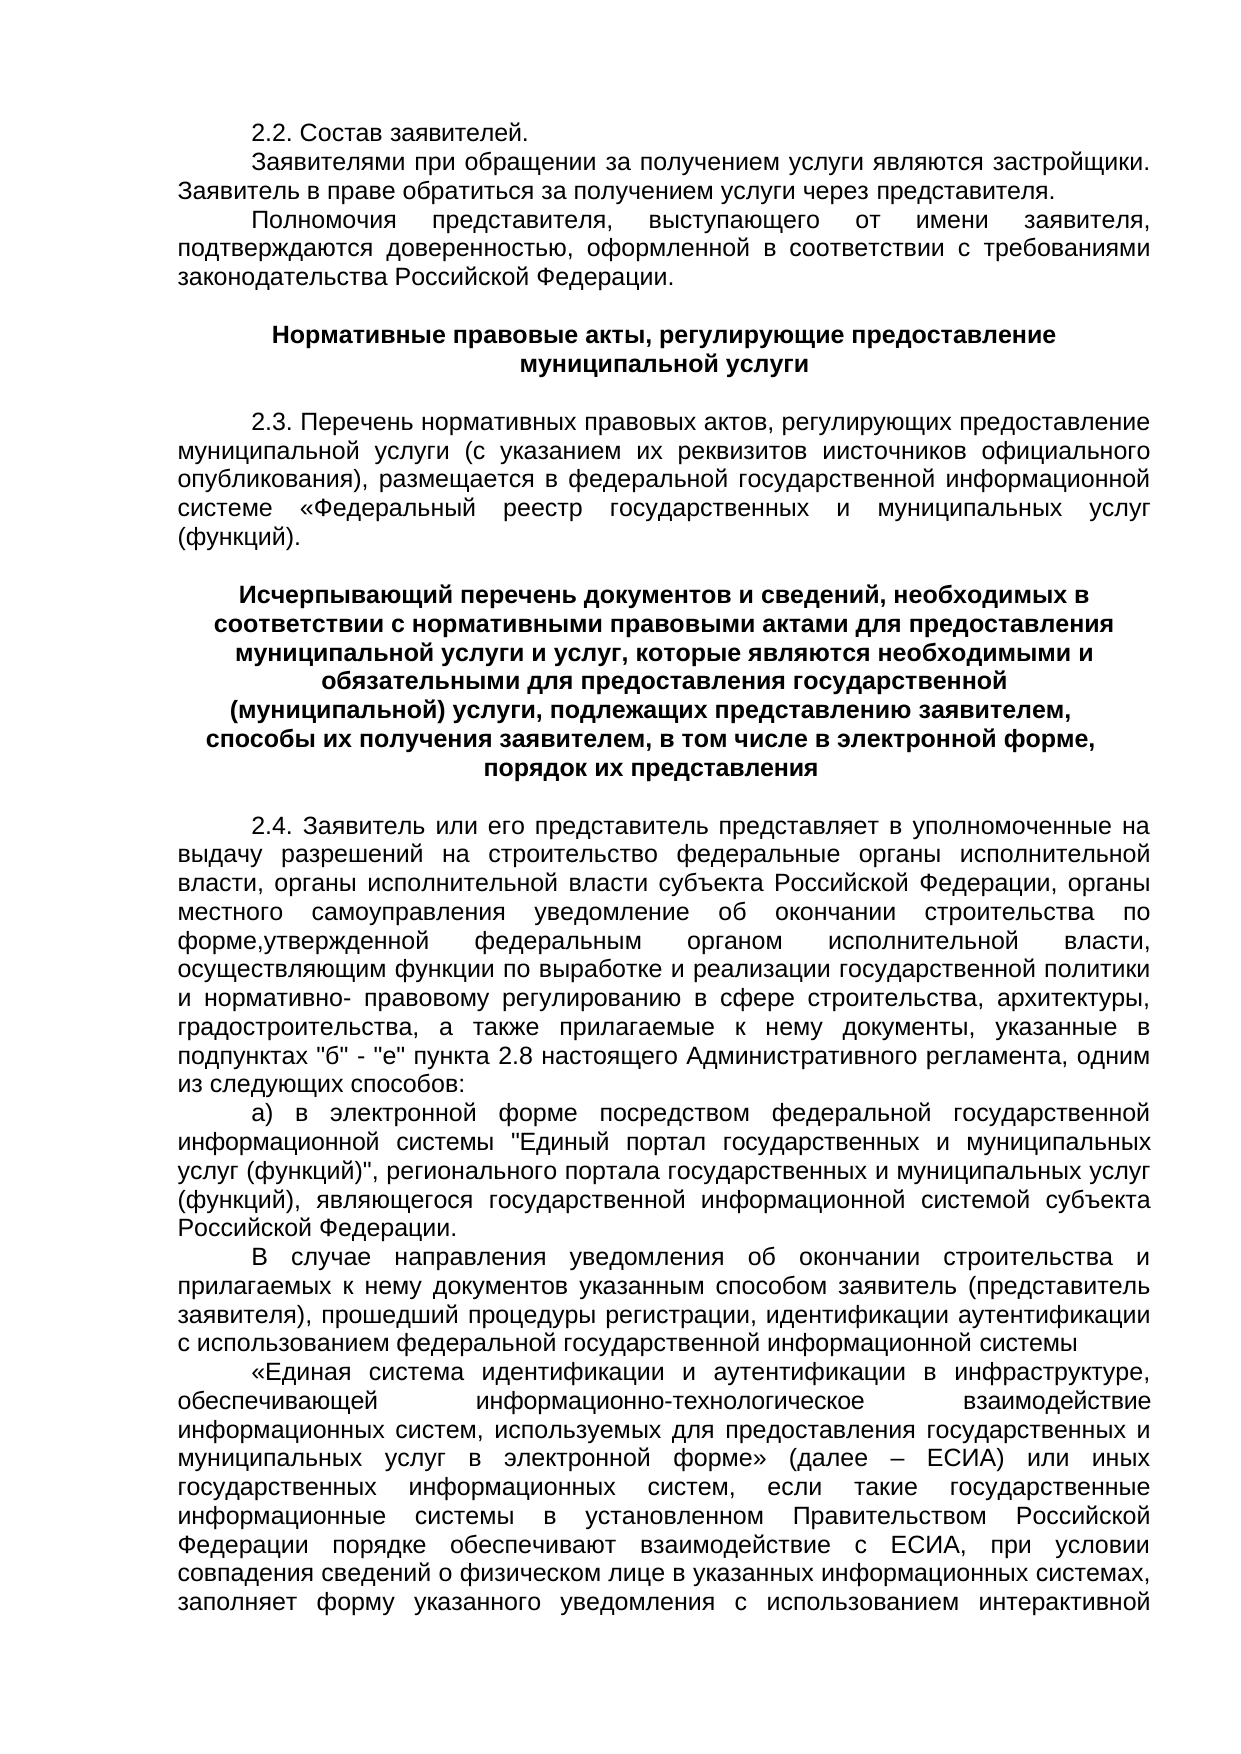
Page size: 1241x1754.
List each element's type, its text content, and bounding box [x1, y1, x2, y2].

text (муниципальной) услуги, подлежащих представлению заявителем, способы их получения заявителем, в том числе в электронной форме, порядок их представления [177, 695, 1124, 781]
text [177, 1357, 1151, 1616]
text Заявителями при обращении за получением услуги являются застройщики. Заявитель в праве обратиться за получением услуги через представителя. [177, 147, 1151, 204]
subtitle Исчерпывающий перечень документов и сведений, необходимых в соответствии с нормативными правовыми актами для предоставления муниципальной услуги и услуг, которые являются необходимыми и обязательными для предоставления государственной [177, 580, 1152, 695]
list 2.2. Состав заявителей. [177, 118, 1152, 147]
text В случае направления уведомления об окончании строительства и прилагаемых к нему документов указанным способом заявитель (представитель заявителя), прошедший процедуры регистрации, идентификации аутентификации с использованием федеральной государственной информационной системы [177, 1242, 1151, 1357]
text а) в электронной форме посредством федеральной государственной информационной системы "Единый портал государственных и муниципальных услуг (функций)", регионального портала государственных и муниципальных услуг (функций), являющегося государственной информационной системой субъекта Российской Федерации. [177, 1098, 1151, 1242]
subtitle Нормативные правовые акты, регулирующие предоставление муниципальной услуги [177, 320, 1151, 378]
list 2.4. Заявитель или его представитель представляет в уполномоченные на выдачу разрешений на строительство федеральные органы исполнительной власти, органы исполнительной власти субъекта Российской Федерации, органы местного самоуправления уведомление об окончании строительства по форме,утвержденной федеральным органом исполнительной власти, осуществляющим функции по выработке и реализации государственной политики и нормативно- правовому регулированию в сфере строительства, архитектуры, градостроительства, а также прилагаемые к нему документы, указанные в подпунктах "б" - "е" пункта 2.8 настоящего Административного регламента, одним из следующих способов: [177, 811, 1151, 1098]
list 2.3. Перечень нормативных правовых актов, регулирующих предоставление муниципальной услуги (с указанием их реквизитов иисточников официального опубликования), размещается в федеральной государственной информационной системе «Федеральный реестр государственных и муниципальных услуг (функций). [177, 407, 1151, 551]
text Полномочия представителя, выступающего от имени заявителя, подтверждаются доверенностью, оформленной в соответствии с требованиями законодательства Российской Федерации. [177, 204, 1151, 291]
